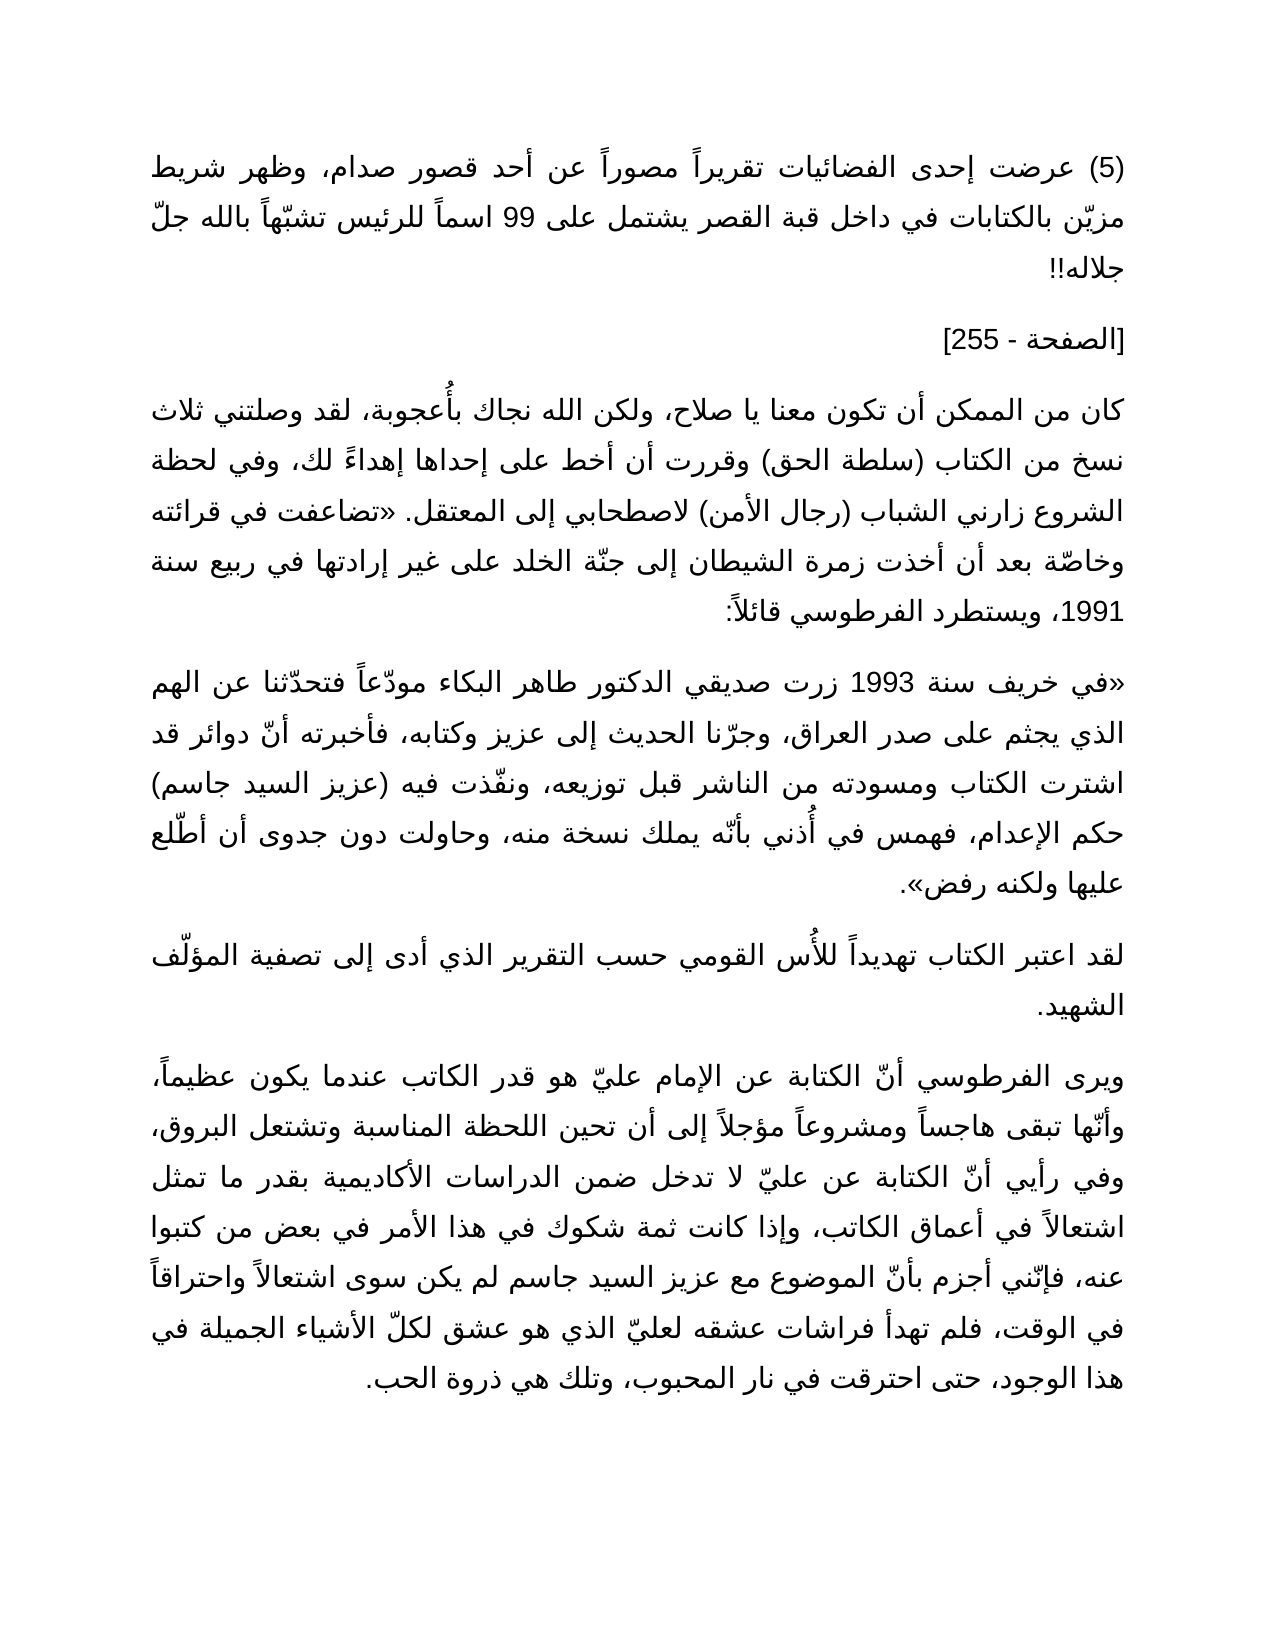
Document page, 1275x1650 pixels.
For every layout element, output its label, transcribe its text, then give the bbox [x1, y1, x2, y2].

text ويرى الفرطوسي أنّ الكتابة عن الإمام عليّ هو قدر الكاتب عندما يكون عظيماً، وأنّها تبقى هاجساً ومشروعاً مؤجلاً إلى أن تحين اللحظة المناسبة وتشتعل البروق، وفي رأيي أنّ الكتابة عن عليّ لا تدخل ضمن الدراسات الأكاديمية بقدر ما تمثل اشتعالاً في أعماق الكاتب، وإذا كانت ثمة شكوك في هذا الأمر في بعض من كتبوا عنه، فإنّني أجزم بأنّ الموضوع مع عزيز السيد جاسم لم يكن سوى اشتعالاً واحتراقاً في الوقت، فلم تهدأ فراشات عشقه لعليّ الذي هو عشق لكلّ الأشياء الجميلة في هذا الوجود، حتى احترقت في نار المحبوب، وتلك هي ذروة الحب. [150, 1059, 1125, 1394]
text لقد اعتبر الكتاب تهديداً للأُس القومي حسب التقرير الذي أدى إلى تصفية المؤلّف الشهيد. [150, 938, 1125, 1022]
text «في خريف سنة 1993 زرت صديقي الدكتور طاهر البكاء مودّعاً فتحدّثنا عن الهم الذي يجثم على صدر العراق، وجرّنا الحديث إلى عزيز وكتابه، فأخبرته أنّ دوائر قد اشترت الكتاب ومسودته من الناشر قبل توزيعه، ونفّذت فيه (عزيز السيد جاسم) حكم الإعدام، فهمس في أُذني بأنّه يملك نسخة منه، وحاولت دون جدوى أن أطّلع عليها ولكنه رفض». [150, 665, 1125, 900]
text [الصفحة - 255] [150, 322, 1125, 355]
text (5) عرضت إحدى الفضائيات تقريراً مصوراً عن أحد قصور صدام، وظهر شريط مزيّن بالكتابات في داخل قبة القصر يشتمل على 99 اسماً للرئيس تشبّهاً بالله جلّ جلاله!! [150, 150, 1125, 284]
text كان من الممكن أن تكون معنا يا صلاح، ولكن الله نجاك بأُعجوبة، لقد وصلتني ثلاث نسخ من الكتاب (سلطة الحق) وقررت أن أخط على إحداها إهداءً لك، وفي لحظة الشروع زارني الشباب (رجال الأمن) لاصطحابي إلى المعتقل. «تضاعفت في قرائته وخاصّة بعد أن أخذت زمرة الشيطان إلى جنّة الخلد على غير إرادتها في ربيع سنة 1991، ويستطرد الفرطوسي قائلاً: [150, 393, 1125, 628]
